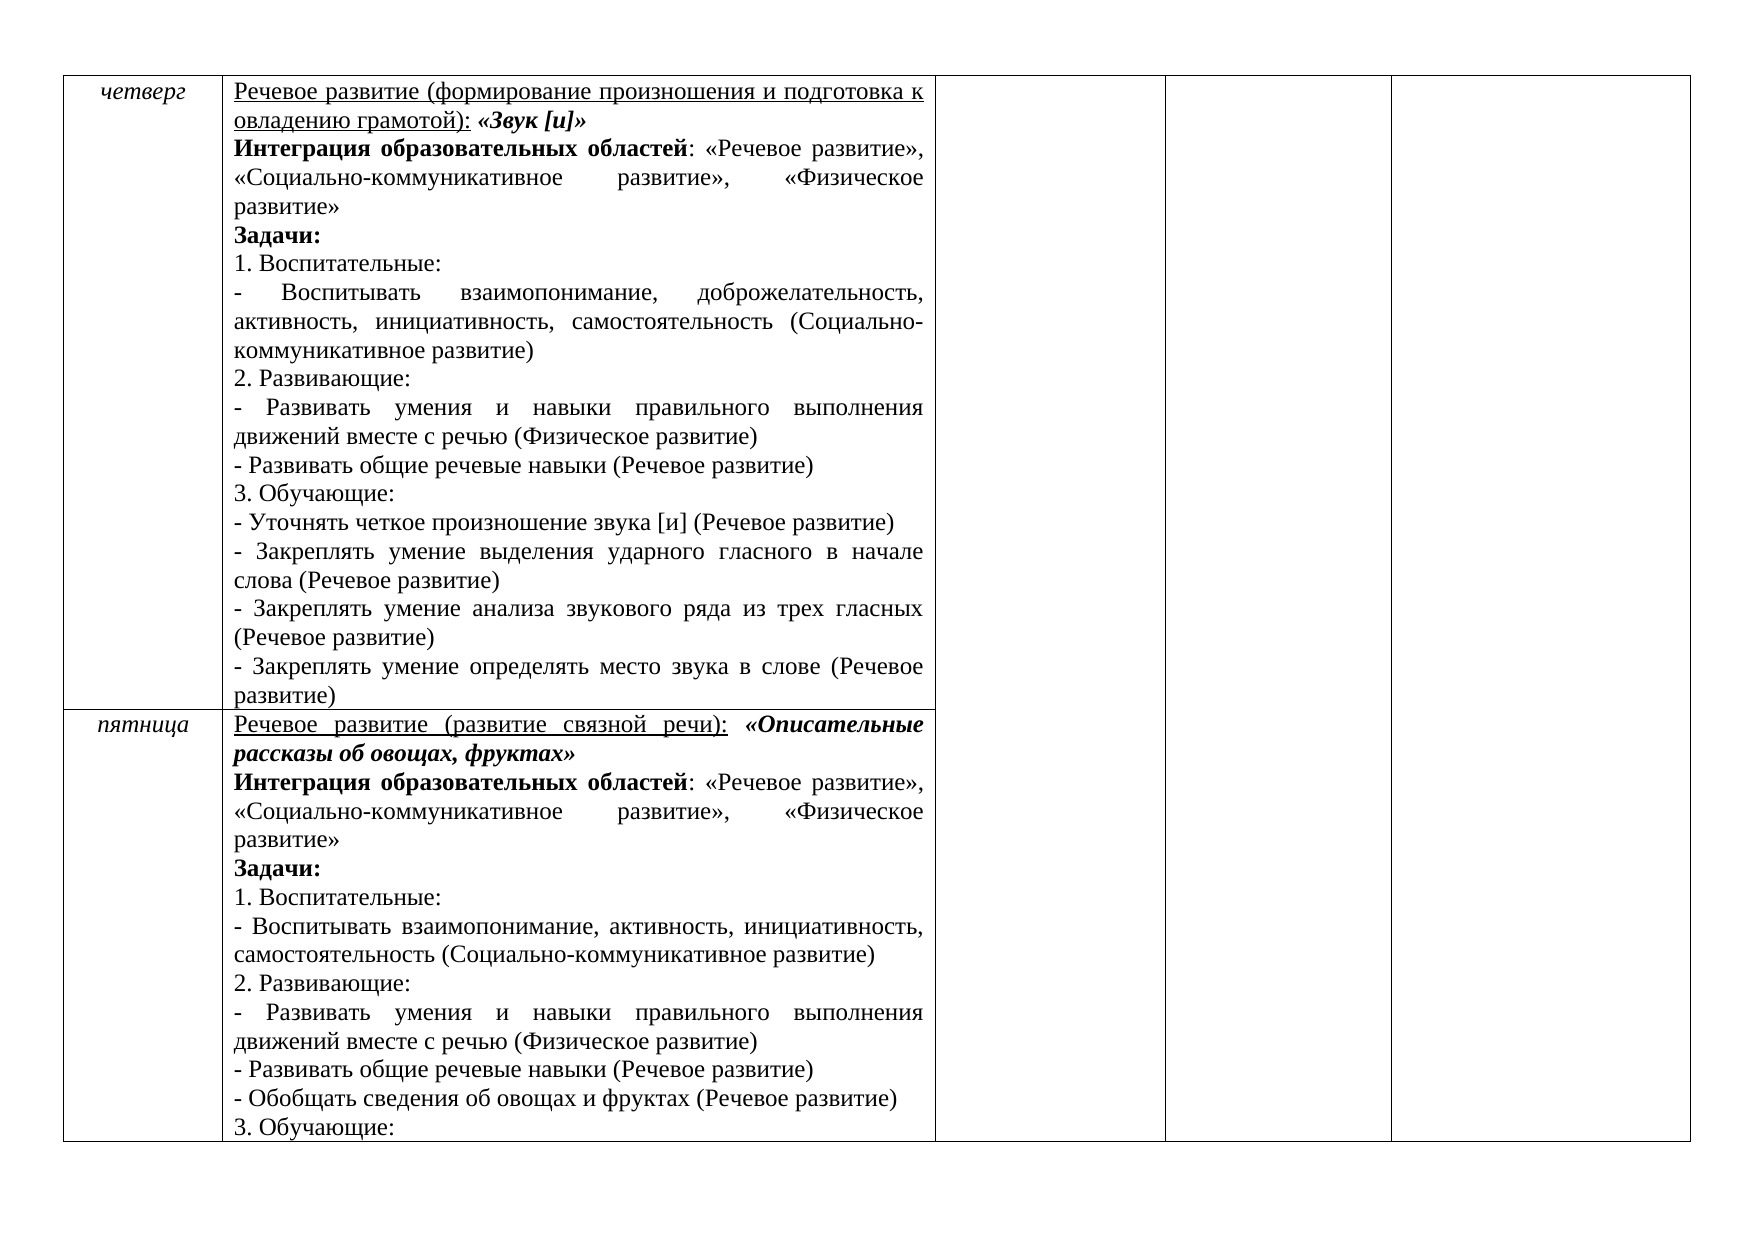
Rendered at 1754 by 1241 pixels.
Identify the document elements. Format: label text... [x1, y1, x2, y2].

table_cell пятница [64, 710, 222, 1141]
table_cell Речевое развитие (формирование произношения и подготовка к овладению грамотой): «Звук [и]» Интеграция образовательных областей: «Речевое развитие», «Социально-коммуникативное развитие», «Физическое развитие» Задачи: 1. Воспитательные: - Воспитывать взаимопонимание, доброжелательность, активность, инициативность, самостоятельность (Социально-коммуникативное развитие) 2. Развивающие: - Развивать умения и навыки правильного выполнения движений вместе с речью (Физическое развитие) - Развивать общие речевые навыки (Речевое развитие) 3. Обучающие: - Уточнять четкое произношение звука [и] (Речевое развитие) - Закреплять умение выделения ударного гласного в начале слова (Речевое развитие) - Закреплять умение анализа звукового ряда из трех гласных (Речевое развитие) - Закреплять умение определять место звука в слове (Речевое развитие) [223, 76, 935, 708]
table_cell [223, 710, 935, 1141]
table_cell четверг [64, 76, 222, 708]
